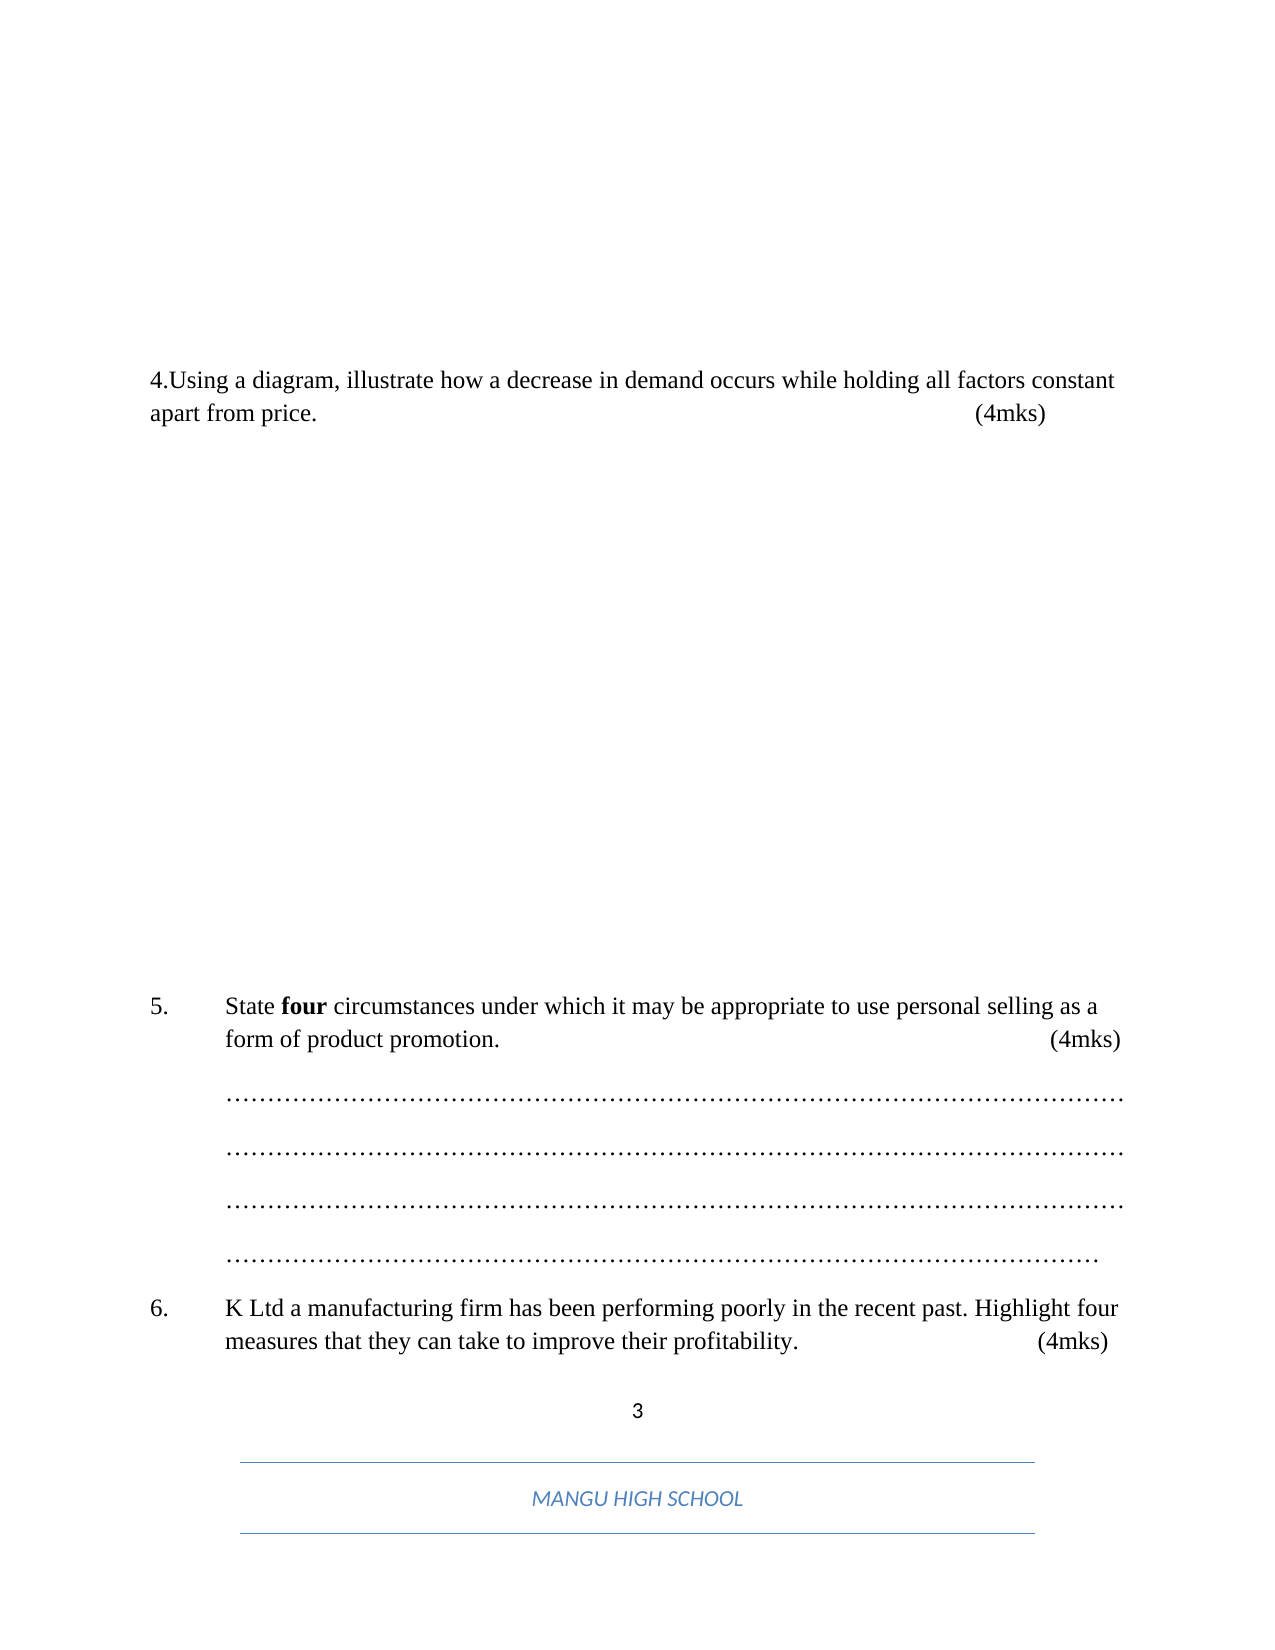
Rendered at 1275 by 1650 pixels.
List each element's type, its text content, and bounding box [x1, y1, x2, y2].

text 4.Using a diagram, illustrate how a decrease in demand occurs while holding all factors constant apart from price. (4mks) [150, 365, 1125, 427]
text …………………………………………………………………………………………… [150, 1239, 1125, 1268]
text 6. K Ltd a manufacturing firm has been performing poorly in the recent past. Highlight four measures that they can take to improve their profitability. (4mks) [150, 1293, 1125, 1355]
text ……………………………………………………………………………………………… [150, 1185, 1125, 1214]
text ……………………………………………………………………………………………… [150, 1078, 1125, 1106]
text ……………………………………………………………………………………………… [150, 1132, 1125, 1160]
text 5. State four circumstances under which it may be appropriate to use personal selling as a form of product promotion. (4mks) [150, 991, 1125, 1053]
